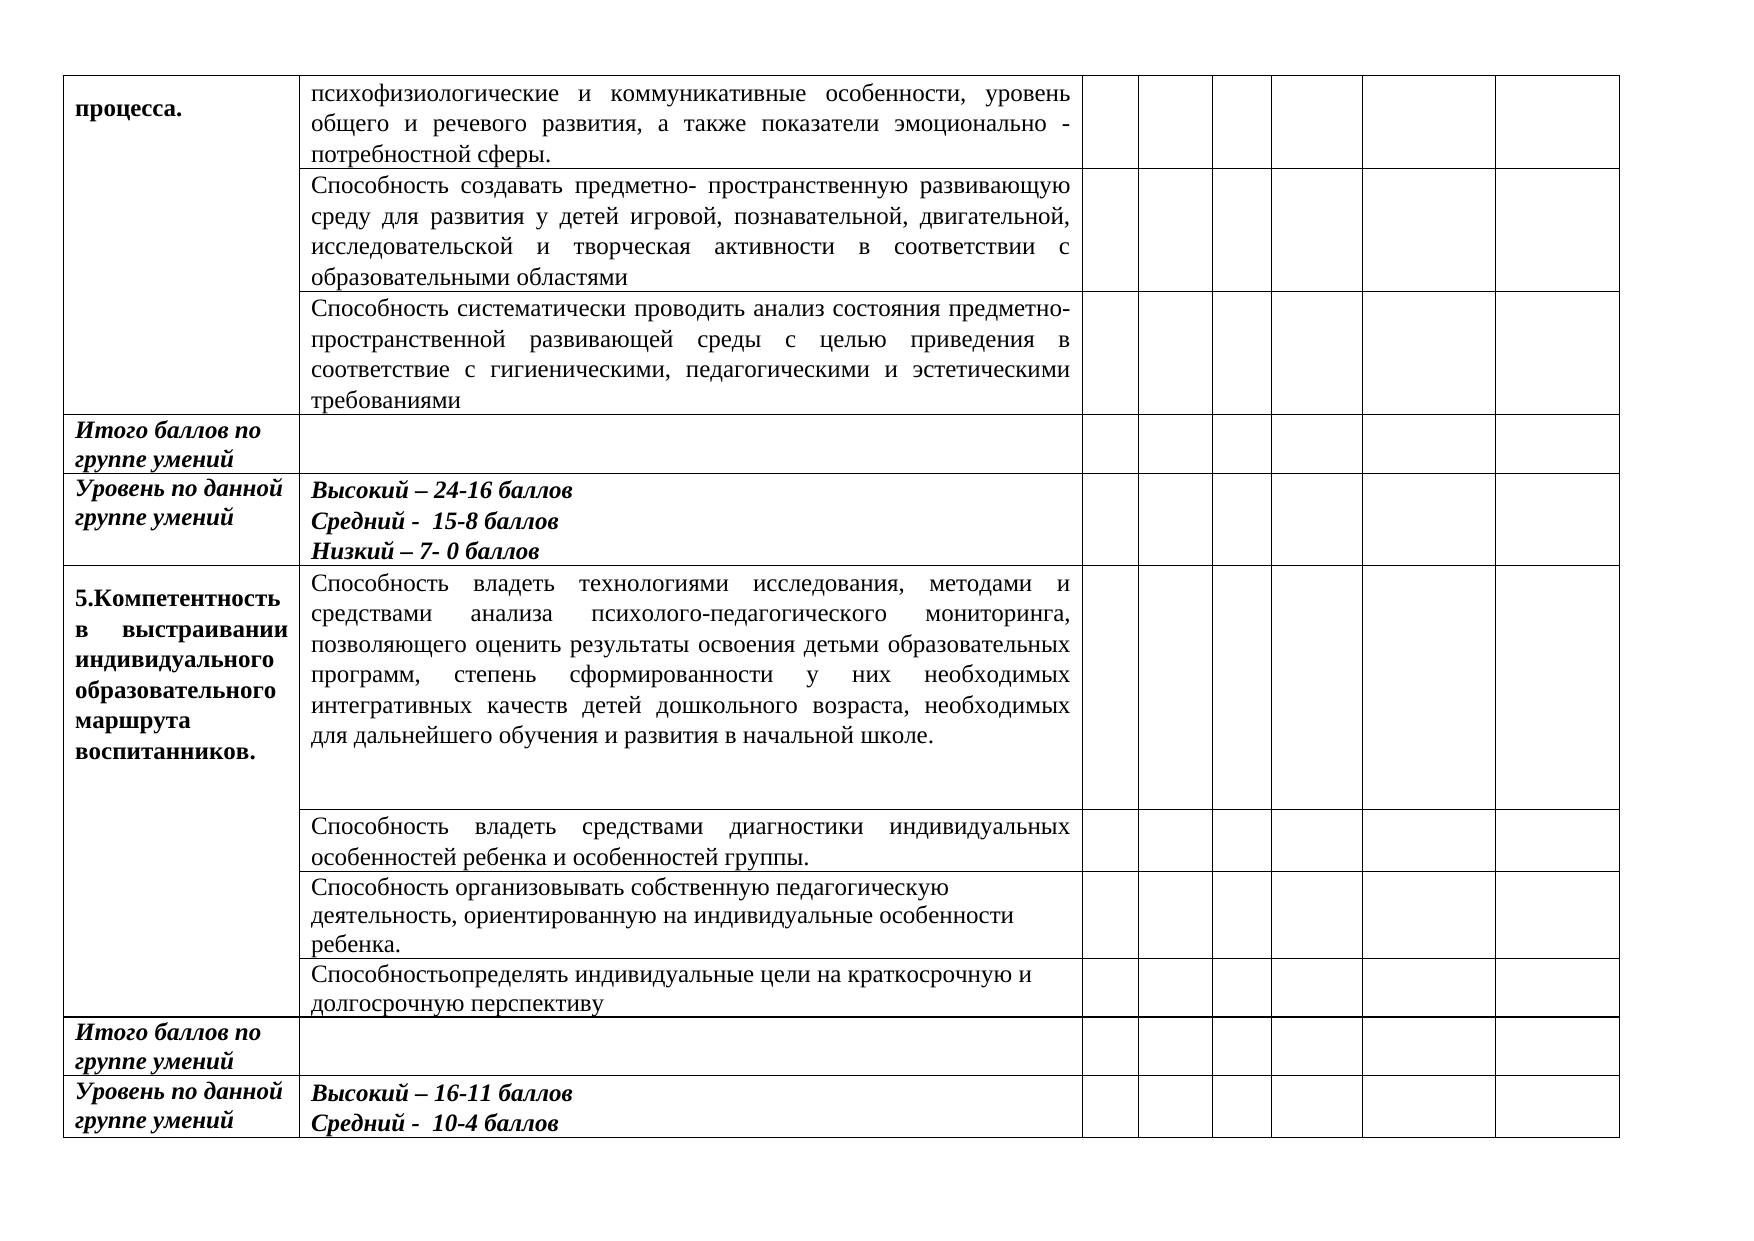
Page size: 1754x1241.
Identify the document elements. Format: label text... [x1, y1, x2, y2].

table_cell [1272, 810, 1362, 871]
table_cell [1083, 872, 1138, 958]
table_cell [1213, 76, 1271, 168]
table_cell [1363, 415, 1495, 472]
table_cell [1213, 292, 1271, 414]
table_cell [1213, 810, 1271, 871]
table_cell [1139, 810, 1212, 871]
table_cell [1083, 566, 1138, 808]
table_cell [1083, 292, 1138, 414]
table_cell 5.Компетентность в выстраивании индивидуального образовательного маршрута воспитанников. [64, 566, 299, 1016]
table_cell [1496, 810, 1619, 871]
table_cell [1213, 566, 1271, 808]
table_cell Итого баллов по группе умений [64, 415, 299, 472]
table_cell [1496, 415, 1619, 472]
table_cell [1083, 474, 1138, 565]
table_cell Уровень по данной группе умений [64, 474, 299, 565]
table_cell [1272, 292, 1362, 414]
table_cell [1496, 872, 1619, 958]
table_cell [1496, 566, 1619, 808]
table_cell [1139, 415, 1212, 472]
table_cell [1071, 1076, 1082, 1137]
table_cell [1496, 1076, 1619, 1137]
table_cell [1139, 292, 1212, 414]
table_cell [1272, 566, 1362, 808]
table_cell [1272, 76, 1362, 168]
table_cell [1272, 872, 1362, 958]
table_cell [1139, 566, 1212, 808]
table_cell [1363, 872, 1495, 958]
table_cell [1272, 474, 1362, 565]
table_cell [1139, 1018, 1212, 1075]
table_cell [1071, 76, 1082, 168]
table_cell [300, 415, 1082, 472]
table_cell [1363, 959, 1495, 1016]
table_cell [1083, 415, 1138, 472]
table_cell [1213, 1018, 1271, 1075]
table_cell [1213, 1076, 1271, 1137]
table_cell [1272, 1076, 1362, 1137]
table_cell [1213, 415, 1271, 472]
table_cell [1139, 959, 1212, 1016]
table_cell Способностьопределять индивидуальные цели на краткосрочную и долгосрочную перспективу [300, 959, 1082, 1016]
table_cell [1083, 169, 1138, 291]
table_cell [1139, 474, 1212, 565]
table_cell [1083, 810, 1138, 871]
table_cell [1083, 1018, 1138, 1075]
table_cell [1363, 76, 1495, 168]
table_cell [1139, 872, 1212, 958]
table_cell [1083, 959, 1138, 1016]
table_cell Итого баллов по группе умений [64, 1018, 299, 1075]
table_cell [1272, 959, 1362, 1016]
table_cell [1496, 1018, 1619, 1075]
table_cell [1496, 169, 1619, 291]
table_cell [1363, 1018, 1495, 1075]
table_cell [1496, 292, 1619, 414]
table_cell [1496, 76, 1619, 168]
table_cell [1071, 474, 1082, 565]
table_cell [1272, 169, 1362, 291]
table_cell [1272, 415, 1362, 472]
table_cell [1363, 169, 1495, 291]
table_cell [300, 1018, 1082, 1075]
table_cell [64, 1076, 299, 1137]
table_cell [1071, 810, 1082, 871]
table_cell [1083, 76, 1138, 168]
table_cell [1213, 959, 1271, 1016]
table_cell [1139, 76, 1212, 168]
table_cell [1363, 292, 1495, 414]
table_cell [1363, 566, 1495, 808]
table_cell [1363, 1076, 1495, 1137]
table_cell [1363, 810, 1495, 871]
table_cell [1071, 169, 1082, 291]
table_cell [1213, 474, 1271, 565]
table_cell [1363, 474, 1495, 565]
table_cell Способность организовывать собственную педагогическую деятельность, ориентированную на индивидуальные особенности ребенка. [300, 872, 1082, 958]
table_cell [1496, 474, 1619, 565]
table_cell [1272, 1018, 1362, 1075]
table_cell [1213, 872, 1271, 958]
table_cell [1213, 169, 1271, 291]
table_cell [1496, 959, 1619, 1016]
table_cell [1139, 1076, 1212, 1137]
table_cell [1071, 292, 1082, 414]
table_cell Способность владеть технологиями исследования, методами и средствами анализа психолого-педагогического мониторинга, позволяющего оценить результаты освоения детьми образовательных программ, степень сформированности у них необходимых интегративных качеств детей дошкольного возраста, необходимых для дальнейшего обучения и развития в начальной школе. [300, 566, 1082, 808]
table_cell [1139, 169, 1212, 291]
table_cell [1083, 1076, 1138, 1137]
